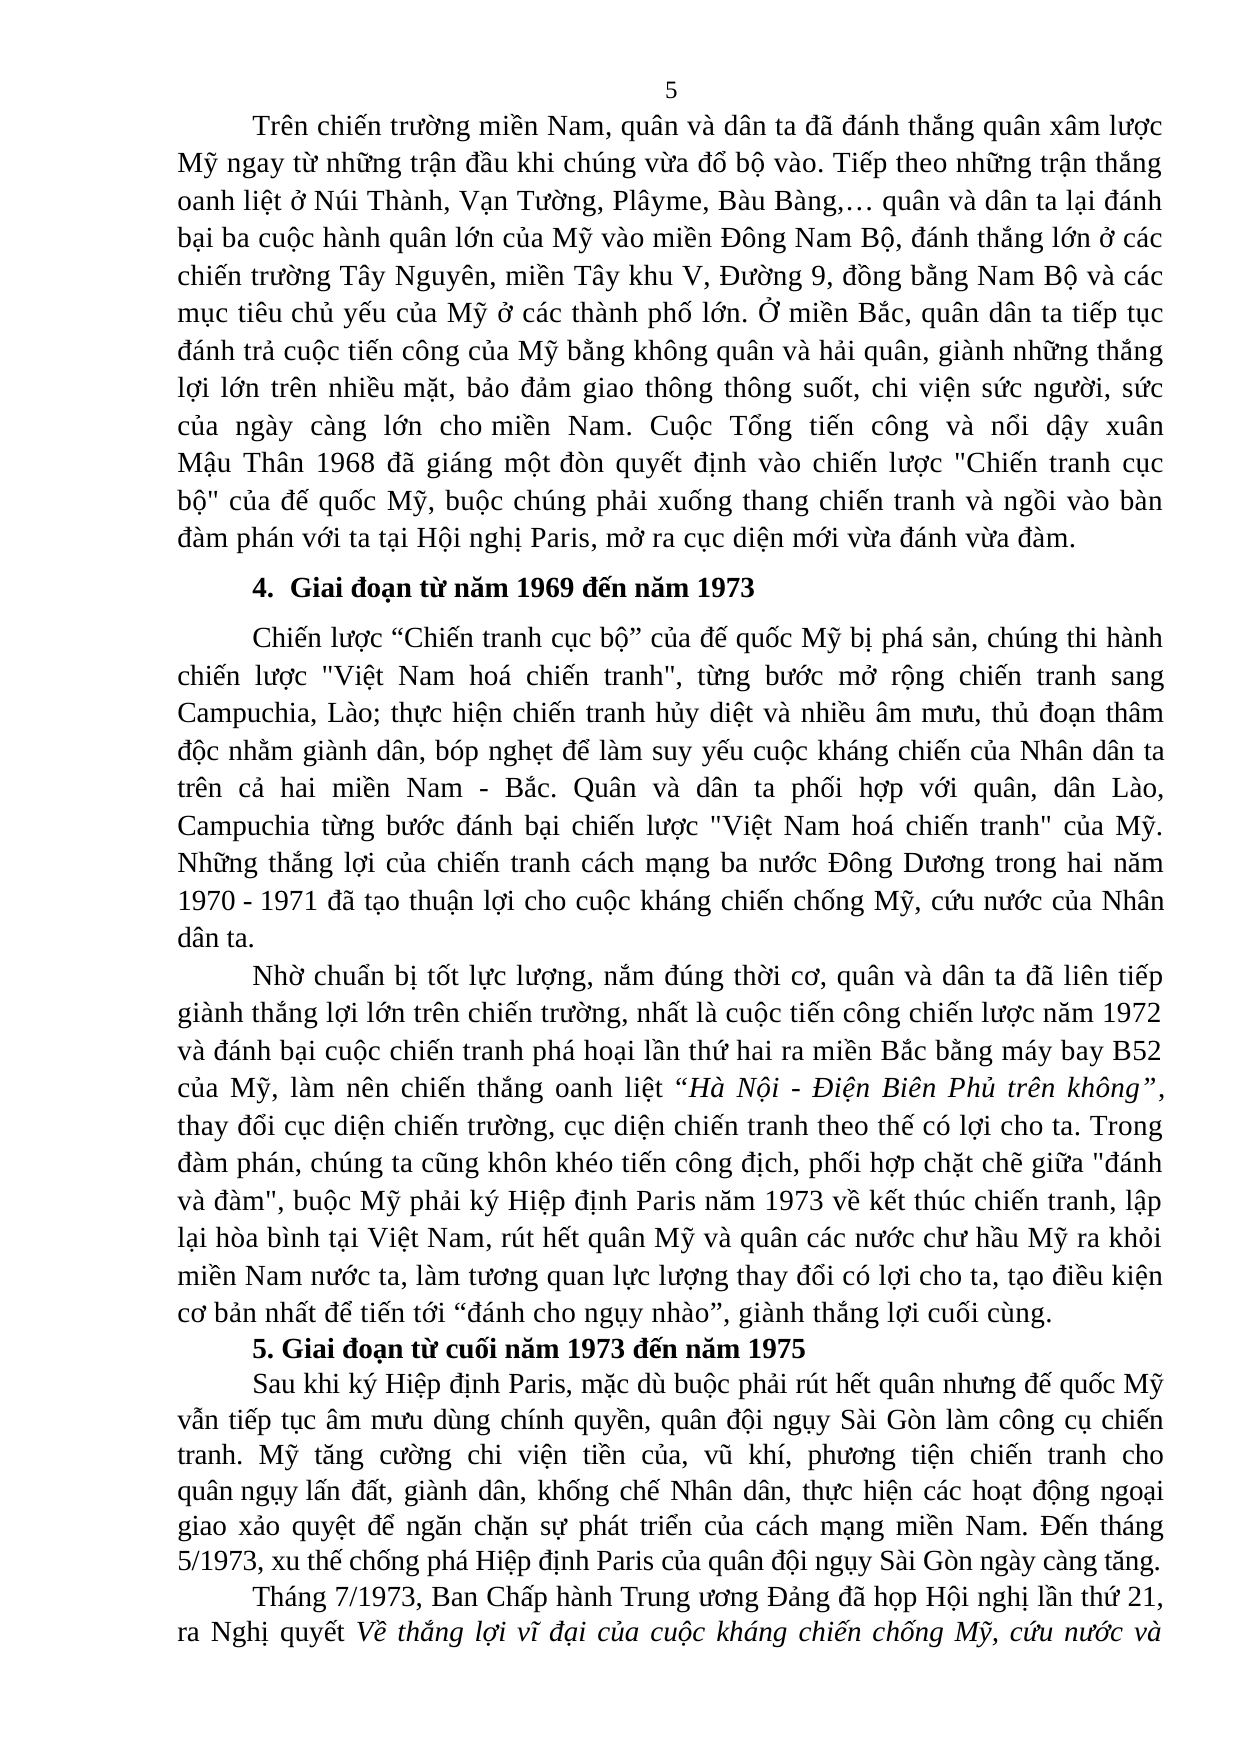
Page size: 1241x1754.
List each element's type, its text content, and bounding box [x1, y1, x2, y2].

text 5. Giai đoạn từ cuối năm 1973 đến năm 1975 [177, 1330, 1165, 1365]
text Nhờ chuẩn bị tốt lực lượng, nắm đúng thời cơ, quân và dân ta đã liên tiếp giành thắng lợi lớn trên chiến trường, nhất là cuộc tiến công chiến lược năm 1972 và đánh bại cuộc chiến tranh phá hoại lần thứ hai ra miền Bắc bằng máy bay B52 của Mỹ, làm nên chiến thắng oanh liệt “Hà Nội - Điện Biên Phủ trên không”, thay đổi cục diện chiến trường, cục diện chiến tranh theo thế có lợi cho ta. Trong đàm phán, chúng ta cũng khôn khéo tiến công địch, phối hợp chặt chẽ giữa "đánh và đàm", buộc Mỹ phải ký Hiệp định Paris năm 1973 về kết thúc chiến tranh, lập lại hòa bình tại Việt Nam, rút hết quân Mỹ và quân các nước chư hầu Mỹ ra khỏi miền Nam nước ta, làm tương quan lực lượng thay đổi có lợi cho ta, tạo điều kiện cơ bản nhất để tiến tới “đánh cho ngụy nhào”, giành thắng lợi cuối cùng. [177, 955, 1165, 1330]
text Trên chiến trường miền Nam, quân và dân ta đã đánh thắng quân xâm lược Mỹ ngay từ những trận đầu khi chúng vừa đổ bộ vào. Tiếp theo những trận thắng oanh liệt ở Núi Thành, Vạn Tường, Plâyme, Bàu Bàng,… quân và dân ta lại đánh bại ba cuộc hành quân lớn của Mỹ vào miền Đông Nam Bộ, đánh thắng lớn ở các chiến trường Tây Nguyên, miền Tây khu V, Đường 9, đồng bằng Nam Bộ và các mục tiêu chủ yếu của Mỹ ở các thành phố lớn. Ở miền Bắc, quân dân ta tiếp tục đánh trả cuộc tiến công của Mỹ bằng không quân và hải quân, giành những thắng lợi lớn trên nhiều mặt, bảo đảm giao thông thông suốt, chi viện sức người, sức của ngày càng lớn cho miền Nam. Cuộc Tổng tiến công và nổi dậy xuân Mậu Thân 1968 đã giáng một đòn quyết định vào chiến lược "Chiến tranh cục bộ" của đế quốc Mỹ, buộc chúng phải xuống thang chiến tranh và ngồi vào bàn đàm phán với ta tại Hội nghị Paris, mở ra cục diện mới vừa đánh vừa đàm. [177, 105, 1165, 555]
text Sau khi ký Hiệp định Paris, mặc dù buộc phải rút hết quân nhưng đế quốc Mỹ vẫn tiếp tục âm mưu dùng chính quyền, quân đội ngụy Sài Gòn làm công cụ chiến tranh. Mỹ tăng cường chi viện tiền của, vũ khí, phương tiện chiến tranh cho quân ngụy lấn đất, giành dân, khống chế Nhân dân, thực hiện các hoạt động ngoại giao xảo quyệt để ngăn chặn sự phát triển của cách mạng miền Nam. Đến tháng 5/1973, xu thế chống phá Hiệp định Paris của quân đội ngụy Sài Gòn ngày càng tăng. [177, 1365, 1165, 1578]
text Chiến lược “Chiến tranh cục bộ” của đế quốc Mỹ bị phá sản, chúng thi hành chiến lược "Việt Nam hoá chiến tranh", từng bước mở rộng chiến tranh sang Campuchia, Lào; thực hiện chiến tranh hủy diệt và nhiều âm mưu, thủ đoạn thâm độc nhằm giành dân, bóp nghẹt để làm suy yếu cuộc kháng chiến của Nhân dân ta trên cả hai miền Nam - Bắc. Quân và dân ta phối hợp với quân, dân Lào, Campuchia từng bước đánh bại chiến lược "Việt Nam hoá chiến tranh" của Mỹ. Những thắng lợi của chiến tranh cách mạng ba nước Đông Dương trong hai năm 1970 - 1971 đã tạo thuận lợi cho cuộc kháng chiến chống Mỹ, cứu nước của Nhân dân ta. [177, 617, 1165, 955]
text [177, 1578, 1165, 1649]
list Giai đoạn từ năm 1969 đến năm 1973 [252, 567, 1165, 605]
